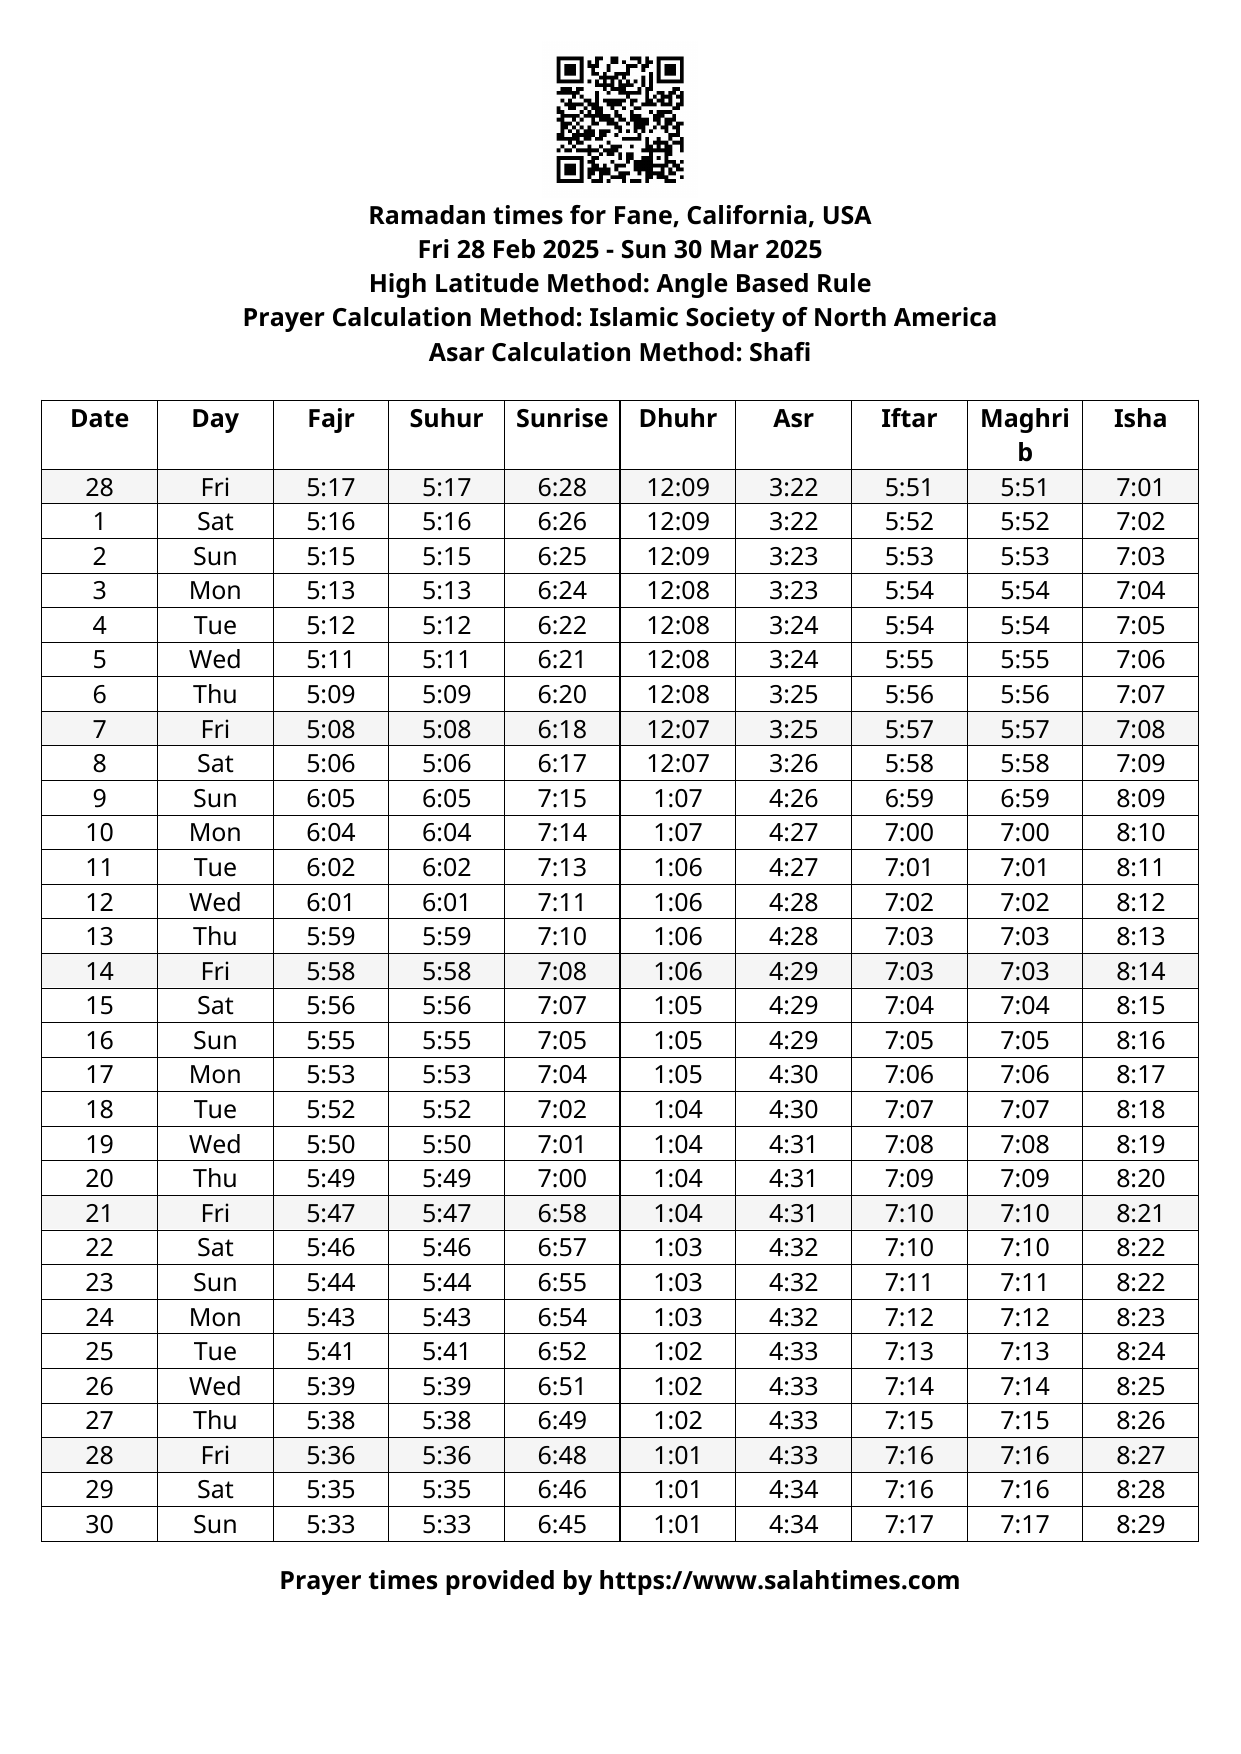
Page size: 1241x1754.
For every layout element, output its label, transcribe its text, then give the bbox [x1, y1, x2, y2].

table_header Dhuhr [621, 401, 735, 469]
table_cell 18 [42, 1092, 157, 1126]
table_cell Wed [158, 1127, 273, 1160]
table_cell 26 [42, 1369, 157, 1402]
table_cell 5:16 [389, 504, 504, 538]
table_cell 6:24 [505, 574, 619, 607]
table_cell Wed [158, 1369, 273, 1402]
table_cell 1:04 [621, 1092, 735, 1126]
table_cell 7:02 [1083, 504, 1198, 538]
table_cell Sun [158, 781, 273, 814]
table_cell 5:13 [389, 574, 504, 607]
table_cell 6:22 [505, 608, 619, 642]
table_cell 7:10 [968, 1196, 1082, 1229]
table_cell 8:19 [1083, 1127, 1198, 1160]
table_cell 5:54 [852, 608, 967, 642]
text Prayer Calculation Method: Islamic Society of North America [42, 300, 1198, 334]
table_cell 5:52 [852, 504, 967, 538]
table_cell 7:06 [968, 1058, 1082, 1091]
table_cell 6:21 [505, 643, 619, 676]
table_cell 8:18 [1083, 1092, 1198, 1126]
table_cell 1:04 [621, 1161, 735, 1195]
table_cell 5:38 [274, 1404, 388, 1437]
table_header Maghrib [968, 401, 1082, 469]
table_cell 7:16 [852, 1473, 967, 1506]
table_cell 5:15 [389, 539, 504, 572]
table_cell 5:46 [389, 1231, 504, 1264]
table_cell 6:58 [505, 1196, 619, 1229]
table_cell 2 [42, 539, 157, 572]
table_cell 5:52 [968, 504, 1082, 538]
table_cell 4:32 [736, 1265, 851, 1299]
table_cell 7:01 [1083, 470, 1198, 503]
table_cell 28 [42, 1438, 157, 1472]
table_cell 4:27 [736, 816, 851, 849]
table_cell 17 [42, 1058, 157, 1091]
table_cell 27 [42, 1404, 157, 1437]
table_cell 5:08 [274, 712, 388, 745]
table_cell 8:25 [1083, 1369, 1198, 1402]
table_cell 8:27 [1083, 1438, 1198, 1472]
table_cell 6:28 [505, 470, 619, 503]
table_cell 7:10 [852, 1231, 967, 1264]
table_cell 7:13 [852, 1334, 967, 1368]
table_cell 4:34 [736, 1473, 851, 1506]
table_cell 5:44 [274, 1265, 388, 1299]
table_cell 6:05 [274, 781, 388, 814]
table_cell 5:13 [274, 574, 388, 607]
table_cell Thu [158, 1404, 273, 1437]
table_cell 7:08 [505, 954, 619, 987]
table_cell 4:30 [736, 1092, 851, 1126]
table_cell Sun [158, 1265, 273, 1299]
table_cell Sat [158, 1231, 273, 1264]
table_cell 7:03 [968, 919, 1082, 953]
table_cell 8:17 [1083, 1058, 1198, 1091]
table_cell 5:39 [389, 1369, 504, 1402]
table_cell 8:23 [1083, 1300, 1198, 1333]
table_cell 5:15 [274, 539, 388, 572]
table_cell 1:05 [621, 1058, 735, 1091]
table_cell 7:07 [968, 1092, 1082, 1126]
table_cell 5:09 [389, 677, 504, 711]
table_cell 8:21 [1083, 1196, 1198, 1229]
table_cell 5:52 [389, 1092, 504, 1126]
table_cell 7:16 [968, 1473, 1082, 1506]
table_cell 7:09 [968, 1161, 1082, 1195]
table_cell 5:58 [274, 954, 388, 987]
table_cell 5:56 [389, 989, 504, 1022]
table_cell 19 [42, 1127, 157, 1160]
table_cell 7:10 [968, 1231, 1082, 1264]
table_header Suhur [389, 401, 504, 469]
table_header Isha [1083, 401, 1198, 469]
table_cell 5:06 [389, 746, 504, 780]
table_cell 8:12 [1083, 885, 1198, 918]
table_cell 7:12 [968, 1300, 1082, 1333]
table_cell 7:17 [852, 1507, 967, 1541]
table_cell 12:07 [621, 712, 735, 745]
table_cell 5:33 [389, 1507, 504, 1541]
table_cell 5:56 [968, 677, 1082, 711]
table_cell 7:11 [968, 1265, 1082, 1299]
table_cell 5:58 [852, 746, 967, 780]
table_cell 7:13 [505, 850, 619, 884]
table_cell 5:55 [968, 643, 1082, 676]
table_cell 6:20 [505, 677, 619, 711]
table_cell 6:52 [505, 1334, 619, 1368]
table_cell 11 [42, 850, 157, 884]
table_cell 8:22 [1083, 1265, 1198, 1299]
table_cell 7:12 [852, 1300, 967, 1333]
table_cell 5:54 [968, 574, 1082, 607]
table_cell 1 [42, 504, 157, 538]
table_cell 6 [42, 677, 157, 711]
table_cell 7:06 [1083, 643, 1198, 676]
table_cell 4:29 [736, 989, 851, 1022]
text High Latitude Method: Angle Based Rule [42, 266, 1198, 300]
table_cell 4:27 [736, 850, 851, 884]
table_cell 9 [42, 781, 157, 814]
table_cell 5:59 [274, 919, 388, 953]
table_cell 1:02 [621, 1369, 735, 1402]
table_cell 6:05 [389, 781, 504, 814]
table_cell 7:17 [968, 1507, 1082, 1541]
table_cell Fri [158, 1196, 273, 1229]
table_cell 6:46 [505, 1473, 619, 1506]
table_cell 5:59 [389, 919, 504, 953]
table_cell 7:05 [1083, 608, 1198, 642]
table_cell 22 [42, 1231, 157, 1264]
table_cell 5:50 [389, 1127, 504, 1160]
table_cell 5:11 [274, 643, 388, 676]
table_cell 5:53 [968, 539, 1082, 572]
table_cell 7:09 [1083, 746, 1198, 780]
table_cell 1:07 [621, 781, 735, 814]
table_cell 5:51 [968, 470, 1082, 503]
table_cell 6:51 [505, 1369, 619, 1402]
table_cell 6:04 [389, 816, 504, 849]
table_cell 8:11 [1083, 850, 1198, 884]
table_cell 4:31 [736, 1127, 851, 1160]
table_cell 14 [42, 954, 157, 987]
table_cell 7:11 [852, 1265, 967, 1299]
table_cell Sat [158, 989, 273, 1022]
table_cell 5:49 [389, 1161, 504, 1195]
table_cell 5:43 [274, 1300, 388, 1333]
table_cell 1:01 [621, 1473, 735, 1506]
table_cell 1:02 [621, 1404, 735, 1437]
table_cell 4:28 [736, 885, 851, 918]
table_cell 6:02 [274, 850, 388, 884]
table_cell 7:06 [852, 1058, 967, 1091]
table_header Day [158, 401, 273, 469]
table_cell 3:26 [736, 746, 851, 780]
table_cell 7:01 [505, 1127, 619, 1160]
table_cell 1:06 [621, 885, 735, 918]
table_cell 5:56 [274, 989, 388, 1022]
table_cell 7:15 [852, 1404, 967, 1437]
table_cell 16 [42, 1023, 157, 1057]
table_cell 7:01 [968, 850, 1082, 884]
text Fri 28 Feb 2025 - Sun 30 Mar 2025 [42, 232, 1198, 266]
table_cell 4 [42, 608, 157, 642]
picture [542, 41, 699, 198]
table_cell 15 [42, 989, 157, 1022]
table_cell Mon [158, 574, 273, 607]
table_cell 6:01 [389, 885, 504, 918]
table_cell 6:17 [505, 746, 619, 780]
table_cell 3:22 [736, 504, 851, 538]
table_cell 7:04 [852, 989, 967, 1022]
table_cell 4:34 [736, 1507, 851, 1541]
table_cell 6:45 [505, 1507, 619, 1541]
table_cell 12:08 [621, 677, 735, 711]
table_cell 7:01 [852, 850, 967, 884]
table_cell 7:07 [1083, 677, 1198, 711]
table_cell Wed [158, 643, 273, 676]
table_cell 7 [42, 712, 157, 745]
table_cell Thu [158, 677, 273, 711]
table_cell 5:12 [274, 608, 388, 642]
table_cell 4:29 [736, 1023, 851, 1057]
table_cell 7:04 [1083, 574, 1198, 607]
table_cell 8:15 [1083, 989, 1198, 1022]
table_cell 6:59 [968, 781, 1082, 814]
table_cell 5:43 [389, 1300, 504, 1333]
table_cell 12:08 [621, 574, 735, 607]
table_cell Tue [158, 1092, 273, 1126]
table_cell 4:33 [736, 1334, 851, 1368]
table_cell 1:03 [621, 1265, 735, 1299]
table_cell 1:06 [621, 954, 735, 987]
table_cell 5:53 [389, 1058, 504, 1091]
table_cell 3 [42, 574, 157, 607]
table_cell 8:14 [1083, 954, 1198, 987]
table_cell 7:03 [968, 954, 1082, 987]
table_cell 5:12 [389, 608, 504, 642]
table_cell 5:50 [274, 1127, 388, 1160]
table_cell 7:00 [852, 816, 967, 849]
table_cell Mon [158, 1058, 273, 1091]
table_cell Sat [158, 1473, 273, 1506]
table_cell 7:04 [505, 1058, 619, 1091]
table_cell 5:55 [274, 1023, 388, 1057]
table_cell 5:57 [852, 712, 967, 745]
table_cell 10 [42, 816, 157, 849]
table_cell Sun [158, 1023, 273, 1057]
table_cell Sun [158, 539, 273, 572]
table_cell 7:13 [968, 1334, 1082, 1368]
table_cell 7:16 [968, 1438, 1082, 1472]
table_header Date [42, 401, 157, 469]
table_cell Fri [158, 954, 273, 987]
table_cell 5:56 [852, 677, 967, 711]
table_cell 7:16 [852, 1438, 967, 1472]
table_cell 5:06 [274, 746, 388, 780]
table_cell 12:08 [621, 608, 735, 642]
table_cell 1:06 [621, 850, 735, 884]
table_cell 5:57 [968, 712, 1082, 745]
table_cell 5:46 [274, 1231, 388, 1264]
table_cell 7:05 [968, 1023, 1082, 1057]
table_header Fajr [274, 401, 388, 469]
table_cell 8:29 [1083, 1507, 1198, 1541]
table_cell 4:33 [736, 1369, 851, 1402]
table_cell 1:04 [621, 1196, 735, 1229]
table_cell 8:26 [1083, 1404, 1198, 1437]
table_cell 5:41 [274, 1334, 388, 1368]
table_cell 3:23 [736, 574, 851, 607]
table_cell 5:54 [852, 574, 967, 607]
table_cell 5:35 [389, 1473, 504, 1506]
table_cell 7:08 [968, 1127, 1082, 1160]
text Asar Calculation Method: Shafi [42, 334, 1198, 368]
table_cell 6:59 [852, 781, 967, 814]
table_cell 5:51 [852, 470, 967, 503]
table_cell 6:02 [389, 850, 504, 884]
table_cell 6:26 [505, 504, 619, 538]
table_cell 12:09 [621, 470, 735, 503]
table_cell 23 [42, 1265, 157, 1299]
table_cell 5:54 [968, 608, 1082, 642]
table_cell Fri [158, 470, 273, 503]
table_cell 7:14 [505, 816, 619, 849]
table_cell 1:01 [621, 1507, 735, 1541]
table_cell 7:11 [505, 885, 619, 918]
table_cell 5:47 [274, 1196, 388, 1229]
table_cell Wed [158, 885, 273, 918]
table_cell 3:25 [736, 712, 851, 745]
table_cell 7:07 [505, 989, 619, 1022]
table_cell 5:49 [274, 1161, 388, 1195]
table_cell 12:08 [621, 643, 735, 676]
table_cell Thu [158, 919, 273, 953]
table_cell 7:00 [505, 1161, 619, 1195]
table_cell 7:14 [852, 1369, 967, 1402]
table_cell 5:17 [274, 470, 388, 503]
table_cell 30 [42, 1507, 157, 1541]
table_cell 5:09 [274, 677, 388, 711]
table_cell 8:09 [1083, 781, 1198, 814]
table_cell 5:08 [389, 712, 504, 745]
table_cell 3:24 [736, 643, 851, 676]
table_cell 5:55 [389, 1023, 504, 1057]
table_cell 6:49 [505, 1404, 619, 1437]
table_header Asr [736, 401, 851, 469]
table_cell 6:18 [505, 712, 619, 745]
table_cell 4:31 [736, 1161, 851, 1195]
table_cell 7:15 [505, 781, 619, 814]
table_cell 5:47 [389, 1196, 504, 1229]
table_cell 7:05 [505, 1023, 619, 1057]
table_cell 5:53 [274, 1058, 388, 1091]
table_cell 7:02 [968, 885, 1082, 918]
table_cell 1:04 [621, 1127, 735, 1160]
table_cell 5:36 [389, 1438, 504, 1472]
table_cell 4:30 [736, 1058, 851, 1091]
table_cell 4:32 [736, 1300, 851, 1333]
table_cell 12 [42, 885, 157, 918]
table_cell 5:38 [389, 1404, 504, 1437]
table_cell 6:57 [505, 1231, 619, 1264]
table_cell Mon [158, 1300, 273, 1333]
table_cell 21 [42, 1196, 157, 1229]
table_cell Sat [158, 746, 273, 780]
table_cell 1:05 [621, 989, 735, 1022]
table_cell 3:22 [736, 470, 851, 503]
table_cell 5:52 [274, 1092, 388, 1126]
table_cell 5:16 [274, 504, 388, 538]
table_cell 5:41 [389, 1334, 504, 1368]
table_cell 8:28 [1083, 1473, 1198, 1506]
table_cell 4:31 [736, 1196, 851, 1229]
table_cell 12:07 [621, 746, 735, 780]
table_cell 4:33 [736, 1438, 851, 1472]
table_cell 25 [42, 1334, 157, 1368]
table_header Iftar [852, 401, 967, 469]
table_cell 3:24 [736, 608, 851, 642]
table_cell 29 [42, 1473, 157, 1506]
table_cell 6:25 [505, 539, 619, 572]
table_cell 1:06 [621, 919, 735, 953]
table_cell 8 [42, 746, 157, 780]
table_cell 7:03 [852, 919, 967, 953]
table_cell Sat [158, 504, 273, 538]
table_cell 8:10 [1083, 816, 1198, 849]
table_cell 20 [42, 1161, 157, 1195]
table_cell 4:29 [736, 954, 851, 987]
table_cell 4:28 [736, 919, 851, 953]
table_cell 6:54 [505, 1300, 619, 1333]
table_cell 6:55 [505, 1265, 619, 1299]
table_cell 6:01 [274, 885, 388, 918]
table_cell 7:15 [968, 1404, 1082, 1437]
table_cell 4:32 [736, 1231, 851, 1264]
table_cell 1:02 [621, 1334, 735, 1368]
table_cell 6:48 [505, 1438, 619, 1472]
table_cell 5:53 [852, 539, 967, 572]
table_cell 12:09 [621, 504, 735, 538]
table_cell 7:10 [852, 1196, 967, 1229]
table_cell 7:03 [1083, 539, 1198, 572]
table_cell 5:11 [389, 643, 504, 676]
table_cell 8:16 [1083, 1023, 1198, 1057]
table_cell 7:02 [505, 1092, 619, 1126]
table_cell 13 [42, 919, 157, 953]
table_cell 5:44 [389, 1265, 504, 1299]
text Ramadan times for Fane, California, USA [42, 198, 1198, 232]
text Prayer times provided by https://www.salahtimes.com [42, 1563, 1198, 1597]
table_cell 7:00 [968, 816, 1082, 849]
table_cell Tue [158, 1334, 273, 1368]
table_cell Fri [158, 1438, 273, 1472]
table_cell 5:55 [852, 643, 967, 676]
table_cell 12:09 [621, 539, 735, 572]
table_cell 8:22 [1083, 1231, 1198, 1264]
table_cell 1:05 [621, 1023, 735, 1057]
table_cell 7:02 [852, 885, 967, 918]
table_cell Mon [158, 816, 273, 849]
table_cell Sun [158, 1507, 273, 1541]
table_cell 7:09 [852, 1161, 967, 1195]
table_cell 7:08 [1083, 712, 1198, 745]
table_cell 5:58 [389, 954, 504, 987]
table_cell 5:17 [389, 470, 504, 503]
table_cell 8:24 [1083, 1334, 1198, 1368]
table_cell 7:10 [505, 919, 619, 953]
table_cell 28 [42, 470, 157, 503]
table_cell 6:04 [274, 816, 388, 849]
table_cell 5:35 [274, 1473, 388, 1506]
table_cell 4:26 [736, 781, 851, 814]
table_cell 5:36 [274, 1438, 388, 1472]
table_cell Tue [158, 850, 273, 884]
table_cell 3:23 [736, 539, 851, 572]
table_cell 7:07 [852, 1092, 967, 1126]
table_cell 7:05 [852, 1023, 967, 1057]
table_cell Fri [158, 712, 273, 745]
table_cell 1:03 [621, 1300, 735, 1333]
table_cell 24 [42, 1300, 157, 1333]
table_cell 7:14 [968, 1369, 1082, 1402]
table_cell Thu [158, 1161, 273, 1195]
table_cell 8:20 [1083, 1161, 1198, 1195]
table_cell 5:58 [968, 746, 1082, 780]
table_cell 3:25 [736, 677, 851, 711]
table_cell 5:33 [274, 1507, 388, 1541]
table_cell 7:04 [968, 989, 1082, 1022]
table_cell 5:39 [274, 1369, 388, 1402]
table_cell 1:03 [621, 1231, 735, 1264]
table_header Sunrise [505, 401, 619, 469]
table_cell 1:01 [621, 1438, 735, 1472]
table_cell Tue [158, 608, 273, 642]
table_cell 7:03 [852, 954, 967, 987]
table_cell 4:33 [736, 1404, 851, 1437]
table_cell 1:07 [621, 816, 735, 849]
table_cell 5 [42, 643, 157, 676]
table_cell 8:13 [1083, 919, 1198, 953]
table_cell 7:08 [852, 1127, 967, 1160]
